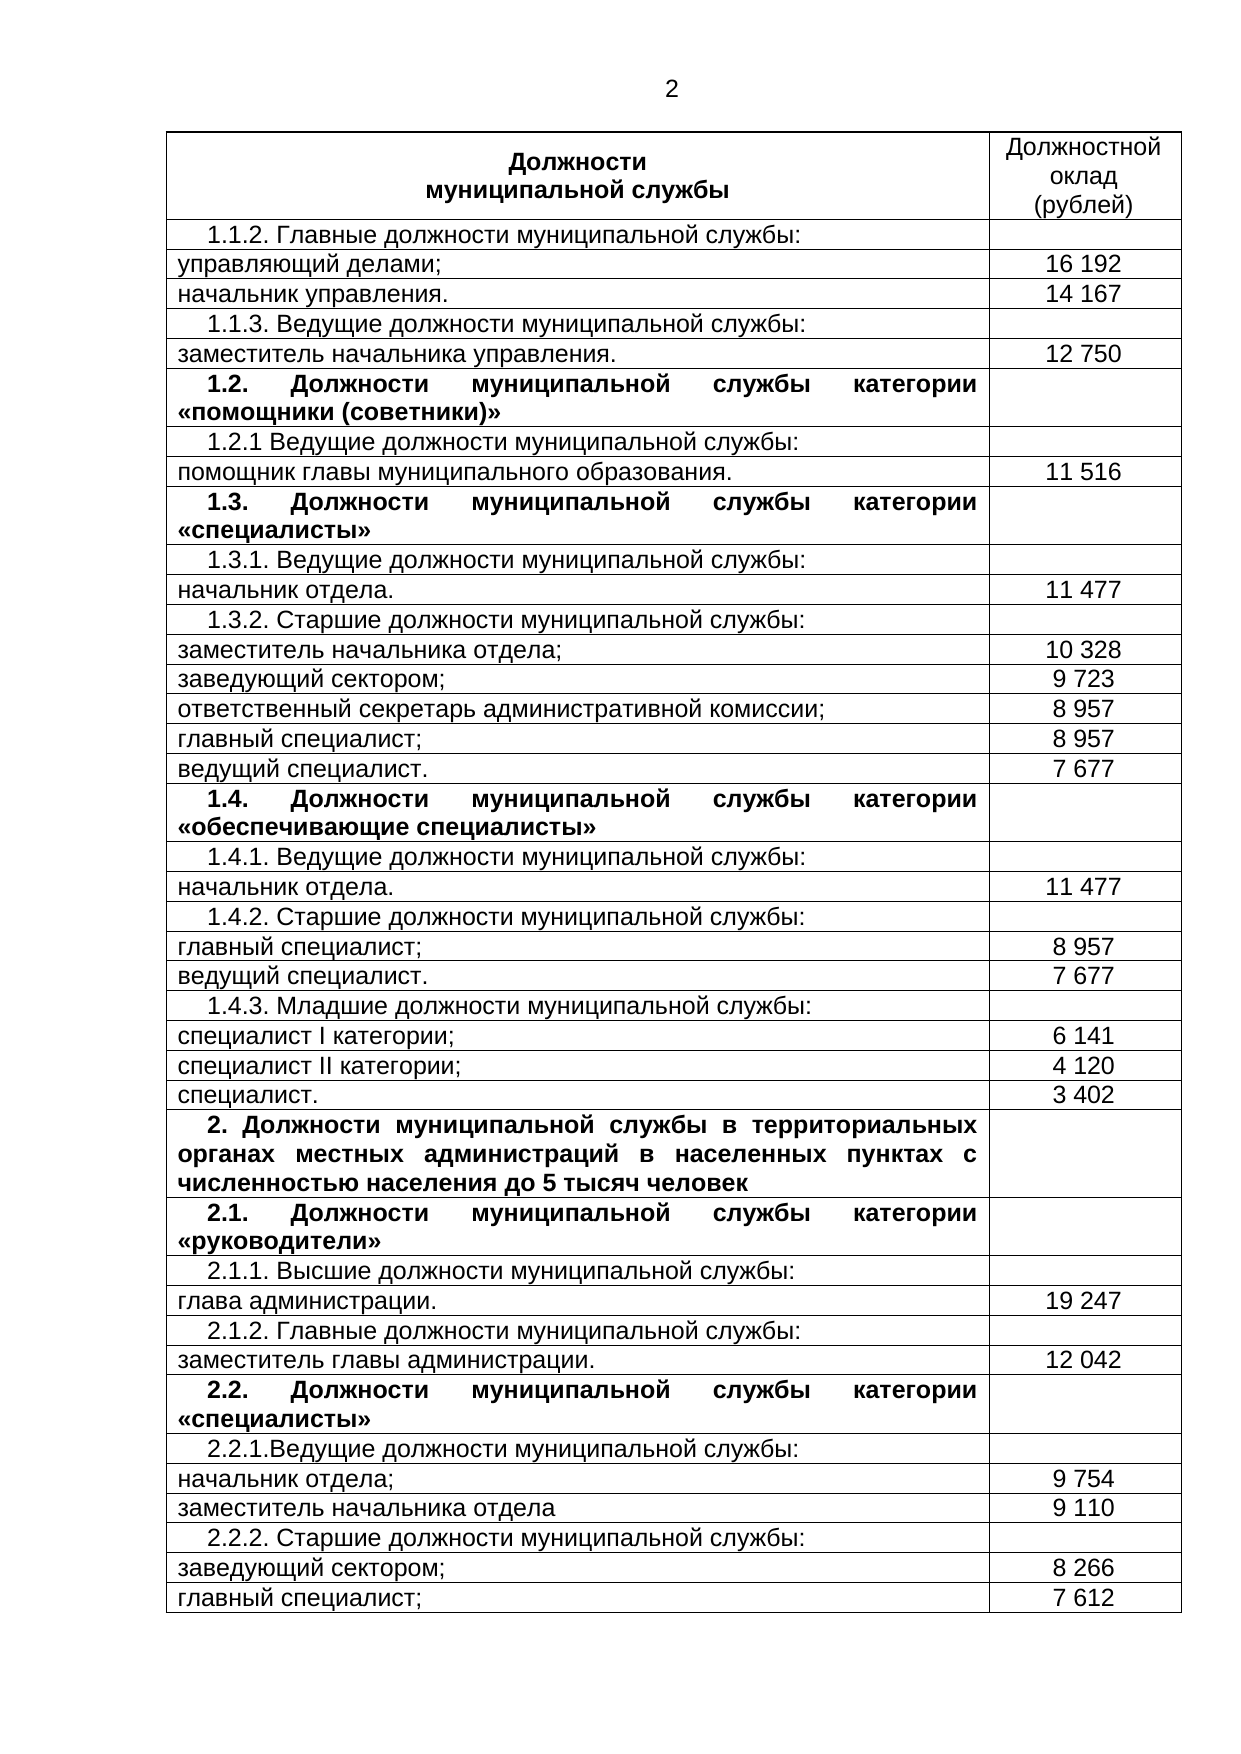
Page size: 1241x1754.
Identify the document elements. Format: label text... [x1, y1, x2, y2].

table_cell [990, 1375, 1181, 1433]
table_cell 1.2.1 Ведущие должности муниципальной службы: [167, 427, 989, 456]
table_cell заместитель начальника отдела [167, 1494, 989, 1522]
table_cell главный специалист; [167, 724, 989, 753]
table_cell 1.3. Должности муниципальной службы категории «специалисты» [167, 487, 989, 544]
table_cell начальник отдела. [167, 872, 989, 901]
table_cell начальник отдела. [167, 575, 989, 604]
table_cell 2.2.1.Ведущие должности муниципальной службы: [167, 1434, 989, 1463]
table_cell 1.2. Должности муниципальной службы категории «помощники (советники)» [167, 369, 989, 426]
table_cell [990, 369, 1181, 426]
table_cell [990, 902, 1181, 931]
table_cell 1.3.2. Старшие должности муниципальной службы: [167, 605, 989, 634]
table_cell 1.4.3. Младшие должности муниципальной службы: [167, 991, 989, 1020]
table_cell заведующий сектором; [167, 665, 989, 693]
table_cell [990, 545, 1181, 574]
table_cell заведующий сектором; [167, 1553, 989, 1582]
table_cell глава администрации. [167, 1286, 989, 1315]
table_cell 9 754 [990, 1464, 1181, 1492]
table_cell 19 247 [990, 1286, 1181, 1315]
table_cell 4 120 [990, 1051, 1181, 1079]
table_cell [990, 991, 1181, 1020]
table_cell 2.2. Должности муниципальной службы категории «специалисты» [167, 1375, 989, 1433]
table_cell 12 750 [990, 339, 1181, 368]
table_cell ответственный секретарь административной комиссии; [167, 694, 989, 723]
table_cell ведущий специалист. [167, 754, 989, 783]
table_cell ведущий специалист. [167, 961, 989, 990]
table_cell 8 957 [990, 724, 1181, 753]
table_cell [990, 220, 1181, 248]
table_cell 1.4.2. Старшие должности муниципальной службы: [167, 902, 989, 931]
table_cell специалист I категории; [167, 1021, 989, 1050]
table_cell [990, 487, 1181, 544]
table_cell управляющий делами; [167, 250, 989, 278]
table_cell [990, 605, 1181, 634]
table_cell 8 957 [990, 932, 1181, 960]
table_cell начальник отдела; [167, 1464, 989, 1492]
table_cell 1.1.2. Главные должности муниципальной службы: [167, 220, 989, 248]
table_cell главный специалист; [167, 932, 989, 960]
table_cell 2.2.2. Старшие должности муниципальной службы: [167, 1523, 989, 1552]
table_cell 8 957 [990, 694, 1181, 723]
table_cell заместитель начальника отдела; [167, 635, 989, 663]
table_cell 14 167 [990, 279, 1181, 308]
table_cell [990, 784, 1181, 841]
table_cell [990, 309, 1181, 338]
table_cell 2. Должности муниципальной службы в территориальных органах местных администраций в населенных пунктах с численностью населения до 5 тысяч человек [167, 1110, 989, 1197]
table_cell начальник управления. [167, 279, 989, 308]
table_cell помощник главы муниципального образования. [167, 457, 989, 486]
table_cell 3 402 [990, 1081, 1181, 1109]
table_cell 1.4. Должности муниципальной службы категории «обеспечивающие специалисты» [167, 784, 989, 841]
table_cell [990, 1523, 1181, 1552]
table_cell заместитель начальника управления. [167, 339, 989, 368]
table_cell 16 192 [990, 250, 1181, 278]
table_cell [990, 1316, 1181, 1344]
table_cell 12 042 [990, 1346, 1181, 1374]
table_header Должностной оклад (рублей) [990, 133, 1181, 219]
table_cell 7 612 [990, 1583, 1181, 1612]
table_cell 11 516 [990, 457, 1181, 486]
table_cell [990, 1256, 1181, 1285]
table_cell 7 677 [990, 961, 1181, 990]
table_cell 1.1.3. Ведущие должности муниципальной службы: [167, 309, 989, 338]
table_cell 9 723 [990, 665, 1181, 693]
table_cell 8 266 [990, 1553, 1181, 1582]
table_cell 9 110 [990, 1494, 1181, 1522]
table_cell [990, 1198, 1181, 1255]
table_cell 1.4.1. Ведущие должности муниципальной службы: [167, 842, 989, 871]
table_cell 6 141 [990, 1021, 1181, 1050]
table_cell [990, 1434, 1181, 1463]
table_cell 2.1.2. Главные должности муниципальной службы: [167, 1316, 989, 1344]
table_cell [990, 1110, 1181, 1197]
table_cell 2.1. Должности муниципальной службы категории «руководители» [167, 1198, 989, 1255]
table_cell 7 677 [990, 754, 1181, 783]
table_cell 11 477 [990, 575, 1181, 604]
table_cell главный специалист; [167, 1583, 989, 1612]
table_cell 1.3.1. Ведущие должности муниципальной службы: [167, 545, 989, 574]
table_header Должности муниципальной службы [167, 133, 989, 219]
table_cell 10 328 [990, 635, 1181, 663]
table_cell [990, 842, 1181, 871]
table_cell [990, 427, 1181, 456]
table_cell специалист II категории; [167, 1051, 989, 1079]
table_cell 11 477 [990, 872, 1181, 901]
table_cell 2.1.1. Высшие должности муниципальной службы: [167, 1256, 989, 1285]
table_cell заместитель главы администрации. [167, 1346, 989, 1374]
table_cell специалист. [167, 1081, 989, 1109]
